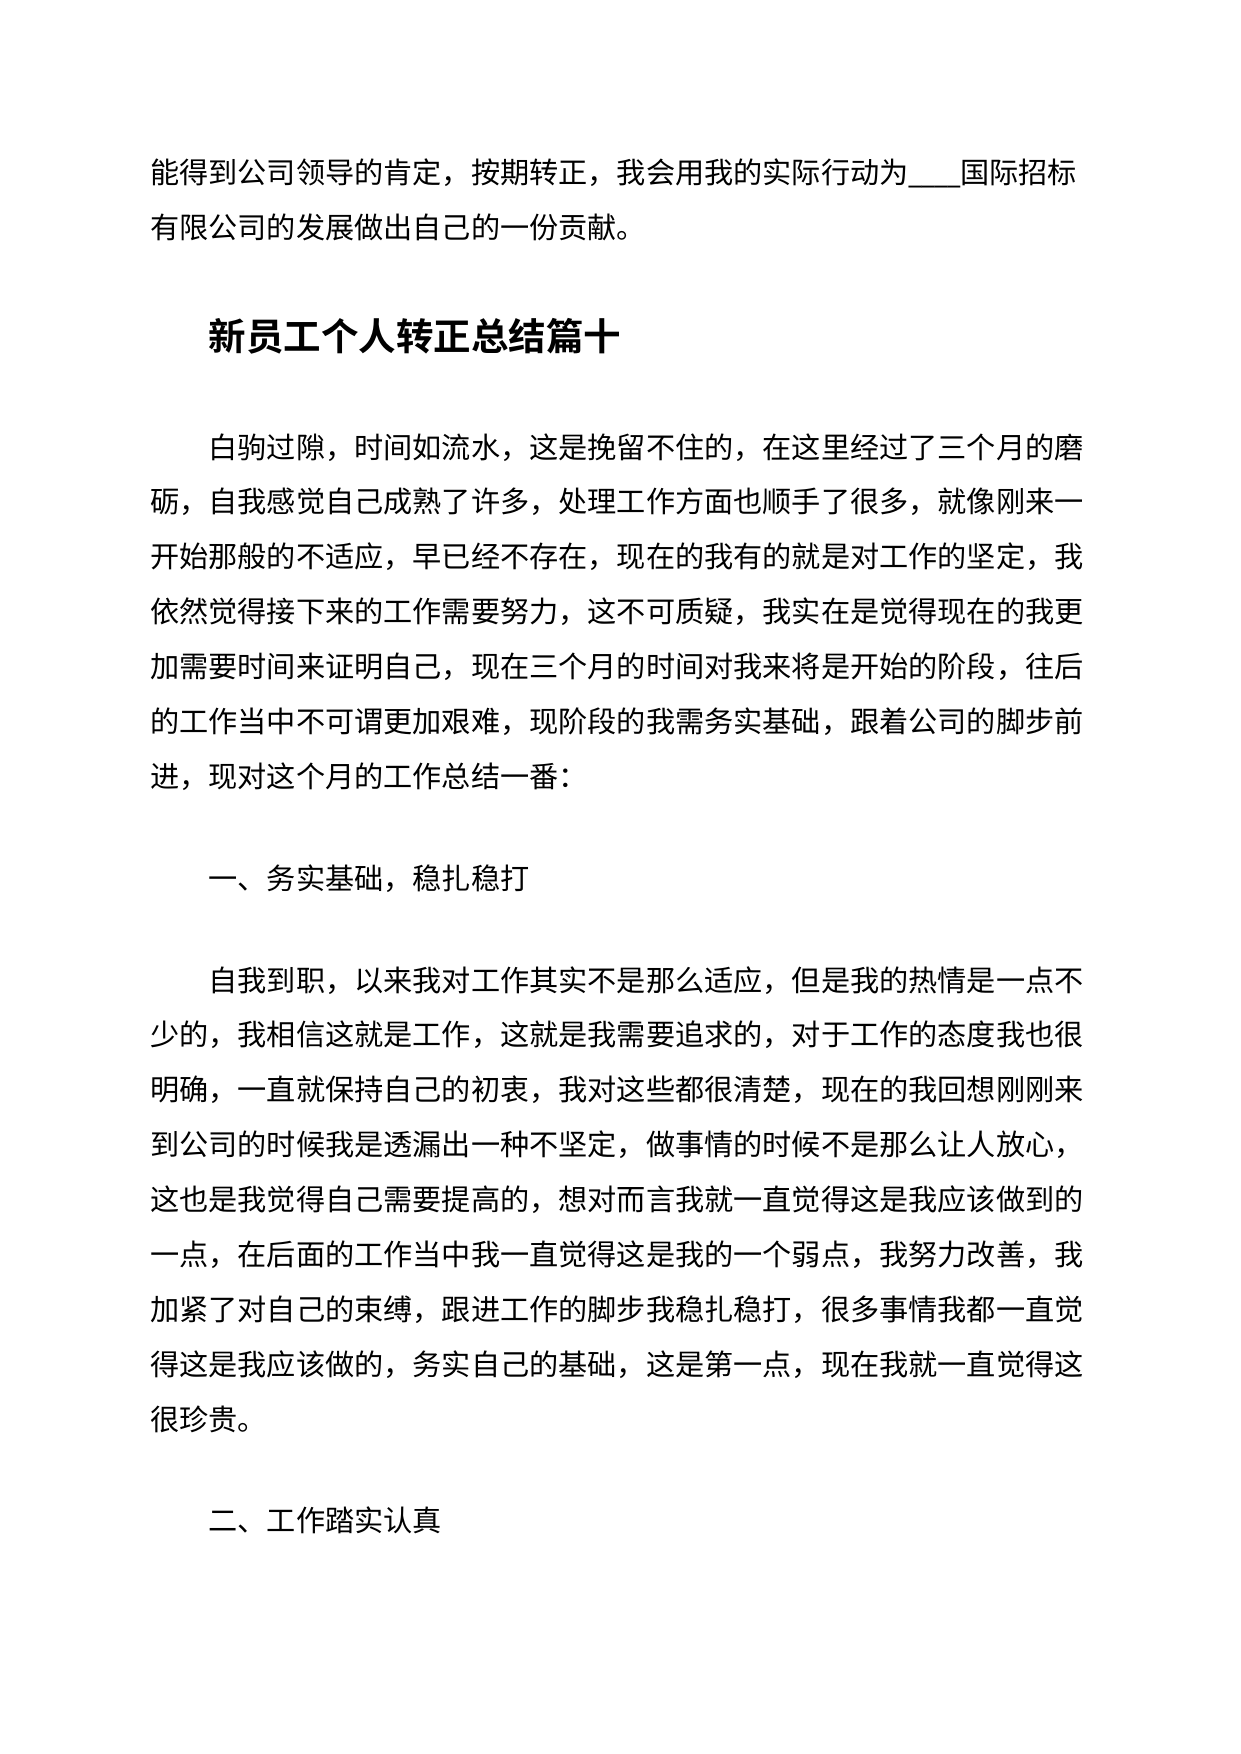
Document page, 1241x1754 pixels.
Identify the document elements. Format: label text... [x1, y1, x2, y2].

text 白驹过隙，时间如流水，这是挽留不住的，在这里经过了三个月的磨砺，自我感觉自己成熟了许多，处理工作方面也顺手了很多，就像刚来一开始那般的不适应，早已经不存在，现在的我有的就是对工作的坚定，我依然觉得接下来的工作需要努力，这不可质疑，我实在是觉得现在的我更加需要时间来证明自己，现在三个月的时间对我来将是开始的阶段，往后的工作当中不可谓更加艰难，现阶段的我需务实基础，跟着公司的脚步前进，现对这个月的工作总结一番： [150, 424, 1090, 796]
text 一、务实基础，稳扎稳打 [150, 855, 1090, 898]
text 自我到职，以来我对工作其实不是那么适应，但是我的热情是一点不少的，我相信这就是工作，这就是我需要追求的，对于工作的态度我也很明确，一直就保持自己的初衷，我对这些都很清楚，现在的我回想刚刚来到公司的时候我是透漏出一种不坚定，做事情的时候不是那么让人放心，这也是我觉得自己需要提高的，想对而言我就一直觉得这是我应该做到的一点，在后面的工作当中我一直觉得这是我的一个弱点，我努力改善，我加紧了对自己的束缚，跟进工作的脚步我稳扎稳打，很多事情我都一直觉得这是我应该做的，务实自己的基础，这是第一点，现在我就一直觉得这很珍贵。 [150, 957, 1090, 1438]
text 二、工作踏实认真 [150, 1498, 1090, 1540]
text 新员工个人转正总结篇十 [150, 307, 1090, 361]
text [150, 150, 1090, 247]
